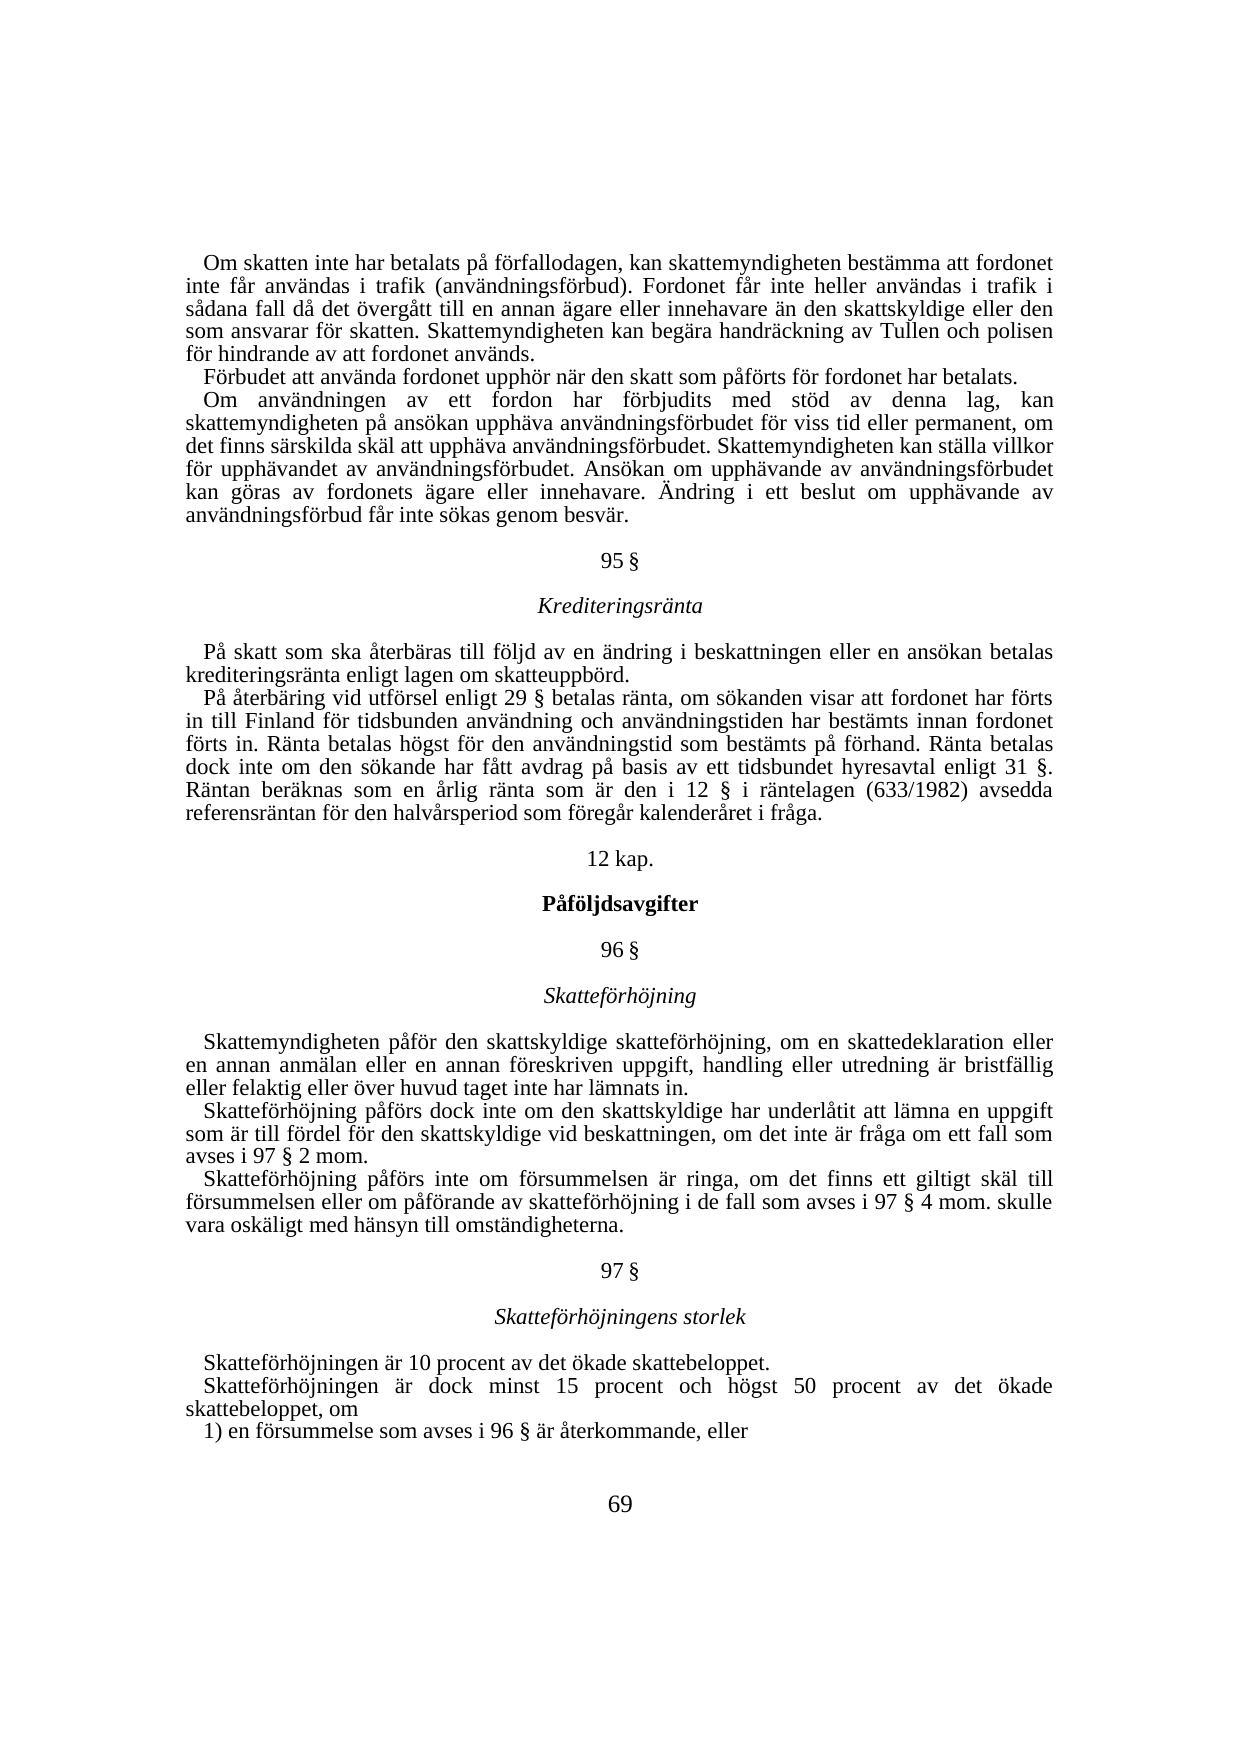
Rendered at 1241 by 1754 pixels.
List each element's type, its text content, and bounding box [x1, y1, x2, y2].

text Förbudet att använda fordonet upphör när den skatt som påförts för fordonet har betalats. [185, 366, 1055, 389]
text 1) en försummelse som avses i 96 § är återkommande, eller [185, 1421, 1055, 1443]
text På skatt som ska återbäras till följd av en ändring i beskattningen eller en ansökan betalas krediteringsränta enligt lagen om skatteuppbörd. [185, 641, 1055, 687]
text Påföljdsavgifter [185, 893, 1055, 916]
text 12 kap. [185, 848, 1055, 871]
text Krediteringsränta [185, 596, 1055, 618]
text Skatteförhöjningen är dock minst 15 procent och högst 50 procent av det ökade skattebeloppet, om [185, 1375, 1055, 1421]
text Skatteförhöjning [185, 985, 1055, 1008]
text Skatteförhöjningen är 10 procent av det ökade skattebeloppet. [185, 1352, 1055, 1375]
text 97 § [185, 1260, 1055, 1283]
text På återbäring vid utförsel enligt 29 § betalas ränta, om sökanden visar att fordonet har förts in till Finland för tidsbunden användning och användningstiden har bestämts innan fordonet förts in. Ränta betalas högst för den användningstid som bestämts på förhand. Ränta betalas dock inte om den sökande har fått avdrag på basis av ett tidsbundet hyresavtal enligt 31 §. Räntan beräknas som en årlig ränta som är den i 12 § i räntelagen (633/1982) avsedda referensräntan för den halvårsperiod som föregår kalenderåret i fråga. [185, 687, 1055, 825]
text 95 § [185, 550, 1055, 573]
text 96 § [185, 939, 1055, 962]
text Om skatten inte har betalats på förfallodagen, kan skattemyndigheten bestämma att fordonet inte får användas i trafik (användningsförbud). Fordonet får inte heller användas i trafik i sådana fall då det övergått till en annan ägare eller innehavare än den skattskyldige eller den som ansvarar för skatten. Skattemyndigheten kan begära handräckning av Tullen och polisen för hindrande av att fordonet används. [185, 252, 1055, 366]
text Skatteförhöjning påförs inte om försummelsen är ringa, om det finns ett giltigt skäl till försummelsen eller om påförande av skatteförhöjning i de fall som avses i 97 § 4 mom. skulle vara oskäligt med hänsyn till omständigheterna. [185, 1168, 1055, 1237]
text Skattemyndigheten påför den skattskyldige skatteförhöjning, om en skattedeklaration eller en annan anmälan eller en annan föreskriven uppgift, handling eller utredning är bristfällig eller felaktig eller över huvud taget inte har lämnats in. [185, 1031, 1055, 1100]
text Skatteförhöjningens storlek [185, 1306, 1055, 1329]
text Skatteförhöjning påförs dock inte om den skattskyldige har underlåtit att lämna en uppgift som är till fördel för den skattskyldige vid beskattningen, om det inte är fråga om ett fall som avses i 97 § 2 mom. [185, 1100, 1055, 1168]
text Om användningen av ett fordon har förbjudits med stöd av denna lag, kan skattemyndigheten på ansökan upphäva användningsförbudet för viss tid eller permanent, om det finns särskilda skäl att upphäva användningsförbudet. Skattemyndigheten kan ställa villkor för upphävandet av användningsförbudet. Ansökan om upphävande av användningsförbudet kan göras av fordonets ägare eller innehavare. Ändring i ett beslut om upphävande av användningsförbud får inte sökas genom besvär. [185, 389, 1055, 527]
